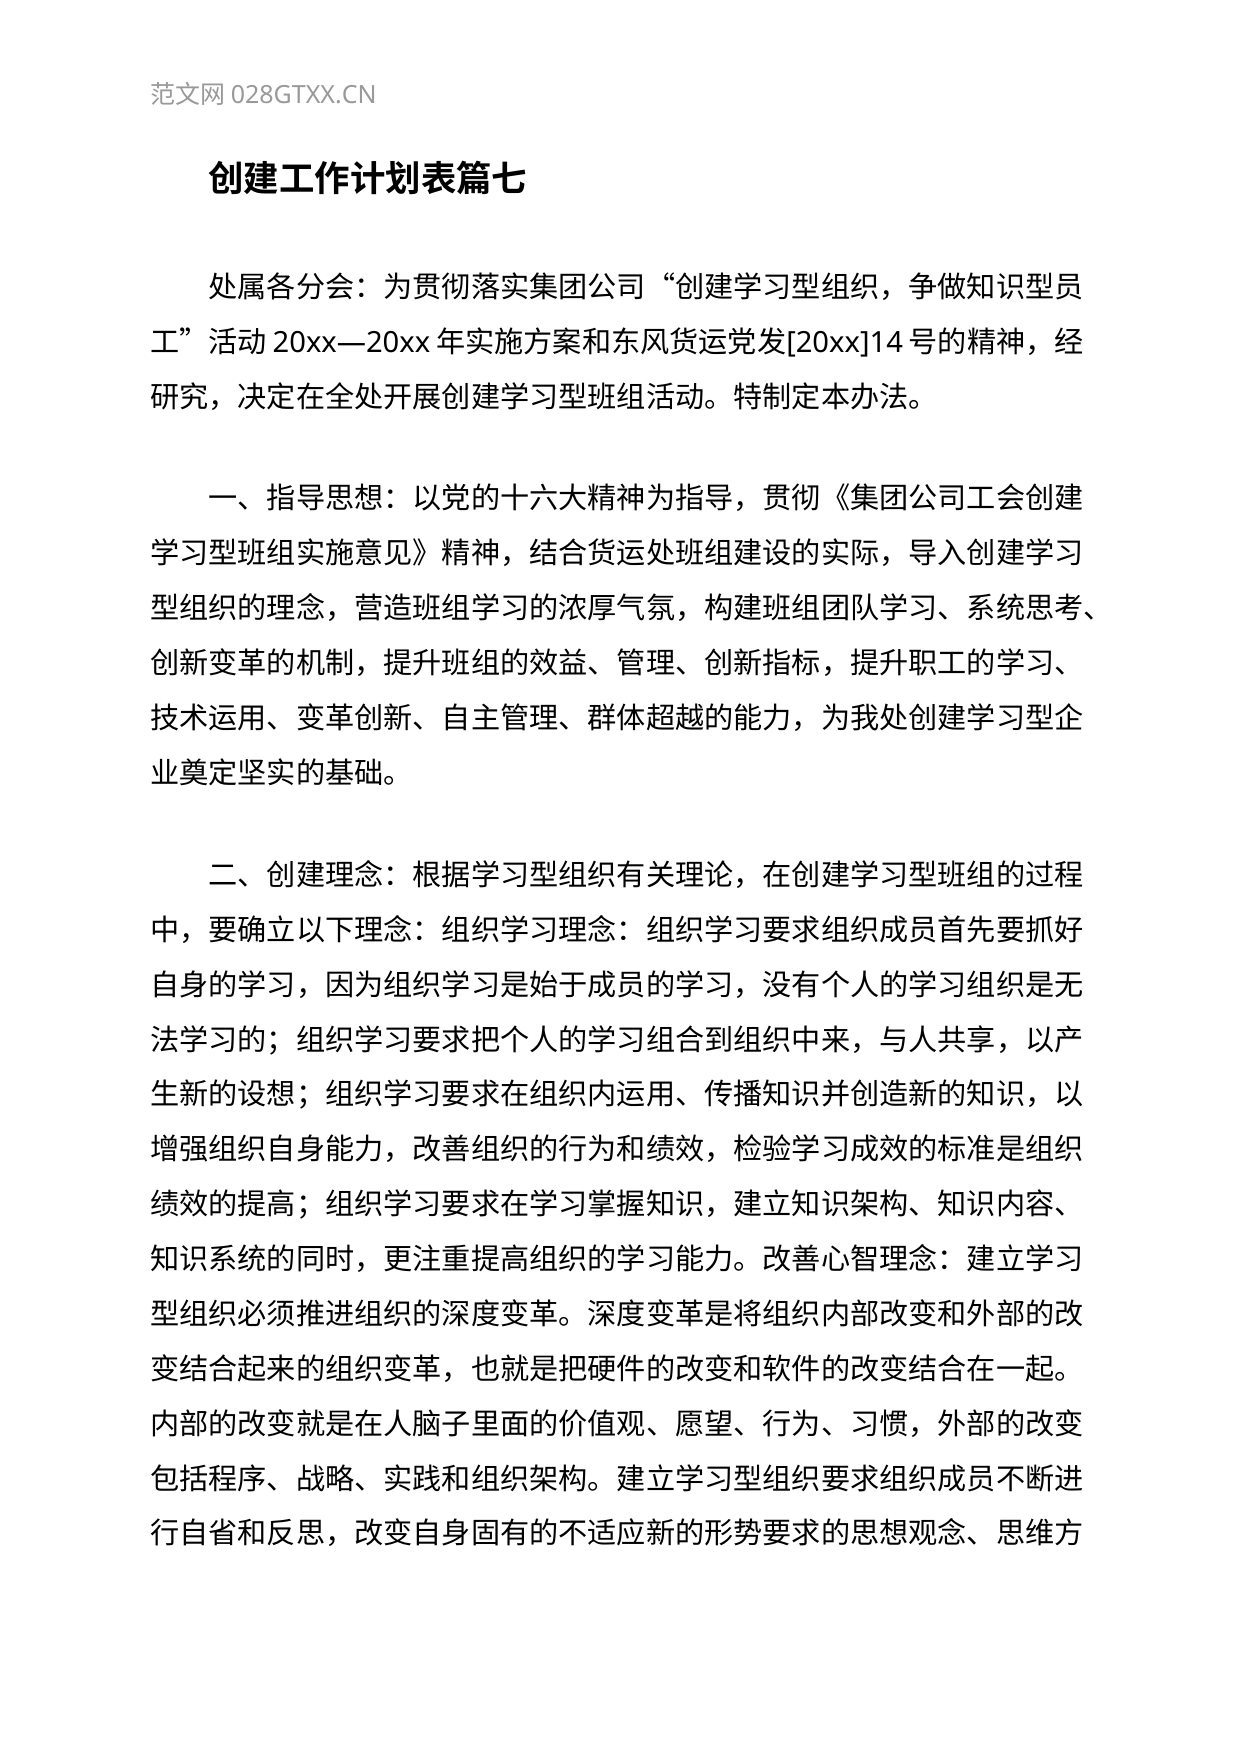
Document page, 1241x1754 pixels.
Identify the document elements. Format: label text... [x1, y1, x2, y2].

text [150, 851, 1090, 1552]
text 创建工作计划表篇七 [150, 150, 1090, 201]
text 处属各分会：为贯彻落实集团公司“创建学习型组织，争做知识型员工”活动20xx—20xx年实施方案和东风货运党发[20xx]14号的精神，经研究，决定在全处开展创建学习型班组活动。特制定本办法。 [150, 263, 1090, 416]
text 一、指导思想：以党的十六大精神为指导，贯彻《集团公司工会创建学习型班组实施意见》精神，结合货运处班组建设的实际，导入创建学习型组织的理念，营造班组学习的浓厚气氛，构建班组团队学习、系统思考、创新变革的机制，提升班组的效益、管理、创新指标，提升职工的学习、技术运用、变革创新、自主管理、群体超越的能力，为我处创建学习型企业奠定坚实的基础。 [150, 475, 1090, 792]
